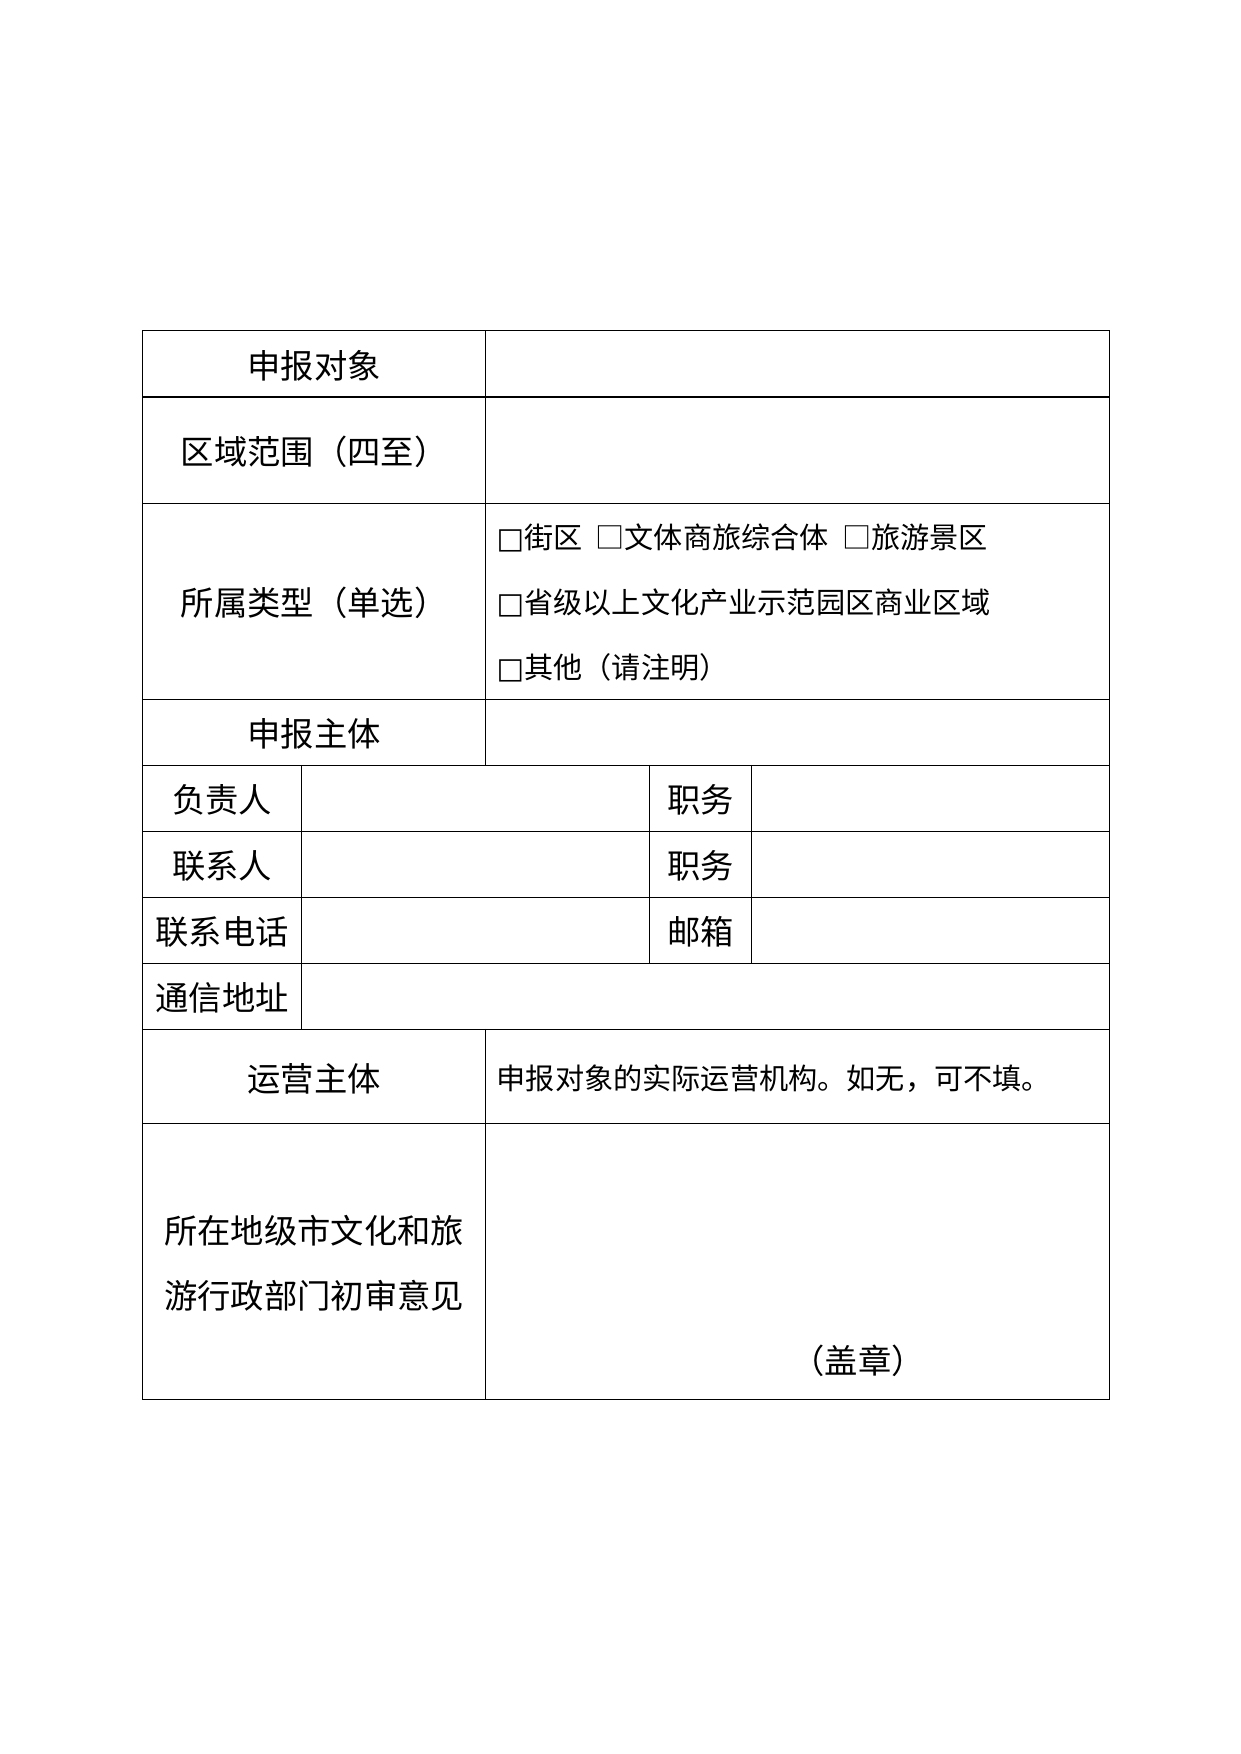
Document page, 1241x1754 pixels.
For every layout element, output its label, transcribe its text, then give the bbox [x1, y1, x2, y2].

table_cell 通信地址 [143, 964, 301, 1029]
table_cell 运营主体 [143, 1030, 485, 1123]
table_cell 负责人 [143, 766, 301, 831]
table_cell 职务 [650, 766, 751, 831]
table_cell [486, 398, 1109, 503]
table_cell [302, 832, 649, 897]
table_cell □街区 □文体商旅综合体 □旅游景区 □省级以上文化产业示范园区商业区域 □其他（请注明） [486, 504, 1109, 699]
table_cell [752, 766, 1109, 831]
table_cell [302, 766, 649, 831]
table_header 申报对象 [143, 331, 485, 396]
table_cell [302, 898, 649, 963]
table_cell [302, 964, 1109, 1029]
table_cell 邮箱 [650, 898, 751, 963]
table_cell 申报主体 [143, 700, 485, 765]
table_cell [752, 832, 1109, 897]
table_header [486, 331, 1109, 396]
table_cell 所在地级市文化和旅游行政部门初审意见 [143, 1124, 485, 1399]
table_cell 联系电话 [143, 898, 301, 963]
table_cell 职务 [650, 832, 751, 897]
table_cell 所属类型（单选） [143, 504, 485, 699]
table_cell 申报对象的实际运营机构。如无，可不填。 [486, 1030, 1109, 1123]
table_cell [752, 898, 1109, 963]
table_cell 联系人 [143, 832, 301, 897]
table_cell 区域范围（四至） [143, 398, 485, 503]
table_cell [486, 700, 1109, 765]
table_cell （盖章） [486, 1124, 1109, 1399]
